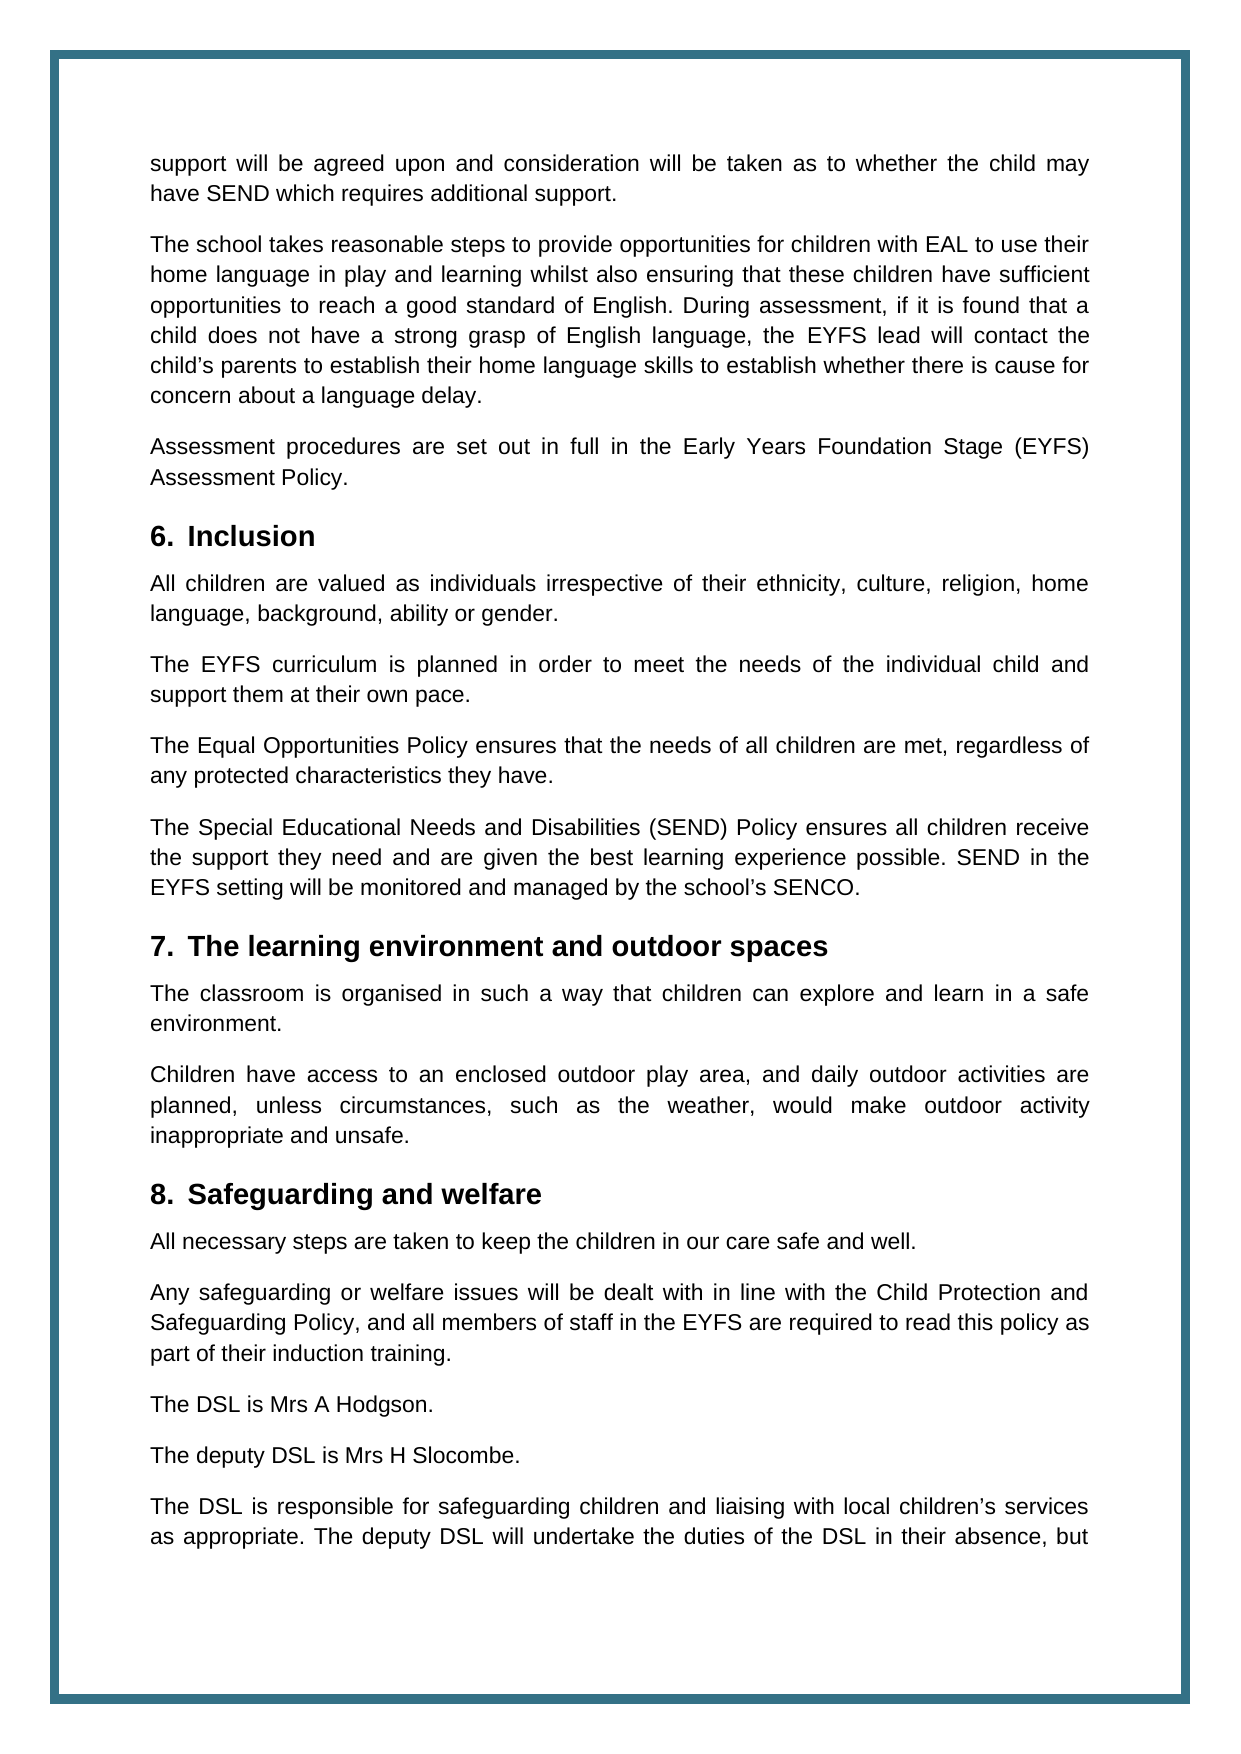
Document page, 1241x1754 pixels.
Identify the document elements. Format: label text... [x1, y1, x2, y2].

subtitle Safeguarding and welfare [150, 1177, 1090, 1211]
subtitle The learning environment and outdoor spaces [150, 929, 1090, 963]
text The EYFS curriculum is planned in order to meet the needs of the individual child and support them at their own pace. [150, 651, 1090, 708]
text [150, 150, 1090, 207]
text The school takes reasonable steps to provide opportunities for children with EAL to use their home language in play and learning whilst also ensuring that these children have sufficient opportunities to reach a good standard of English. During assessment, if it is found that a child does not have a strong grasp of English language, the EYFS lead will contact the child’s parents to establish their home language skills to establish whether there is cause for concern about a language delay. [150, 231, 1090, 409]
text The DSL is Mrs A Hodgson. [150, 1391, 1090, 1417]
text The Equal Opportunities Policy ensures that the needs of all children are met, regardless of any protected characteristics they have. [150, 732, 1090, 789]
text The Special Educational Needs and Disabilities (SEND) Policy ensures all children receive the support they need and are given the best learning experience possible. SEND in the EYFS setting will be monitored and managed by the school’s SENCO. [150, 813, 1090, 900]
text All necessary steps are taken to keep the children in our care safe and well. [150, 1228, 1090, 1254]
text All children are valued as individuals irrespective of their ethnicity, culture, religion, home language, background, ability or gender. [150, 570, 1090, 626]
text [150, 1493, 1090, 1549]
subtitle Inclusion [150, 519, 1090, 552]
text The classroom is organised in such a way that children can explore and learn in a safe environment. [150, 980, 1090, 1037]
text Assessment procedures are set out in full in the Early Years Foundation Stage (EYFS) Assessment Policy. [150, 433, 1090, 490]
text Any safeguarding or welfare issues will be dealt with in line with the Child Protection and Safeguarding Policy, and all members of staff in the EYFS are required to read this policy as part of their induction training. [150, 1279, 1090, 1366]
text The deputy DSL is Mrs H Slocombe. [150, 1442, 1090, 1468]
text Children have access to an enclosed outdoor play area, and daily outdoor activities are planned, unless circumstances, such as the weather, would make outdoor activity inappropriate and unsafe. [150, 1061, 1090, 1148]
